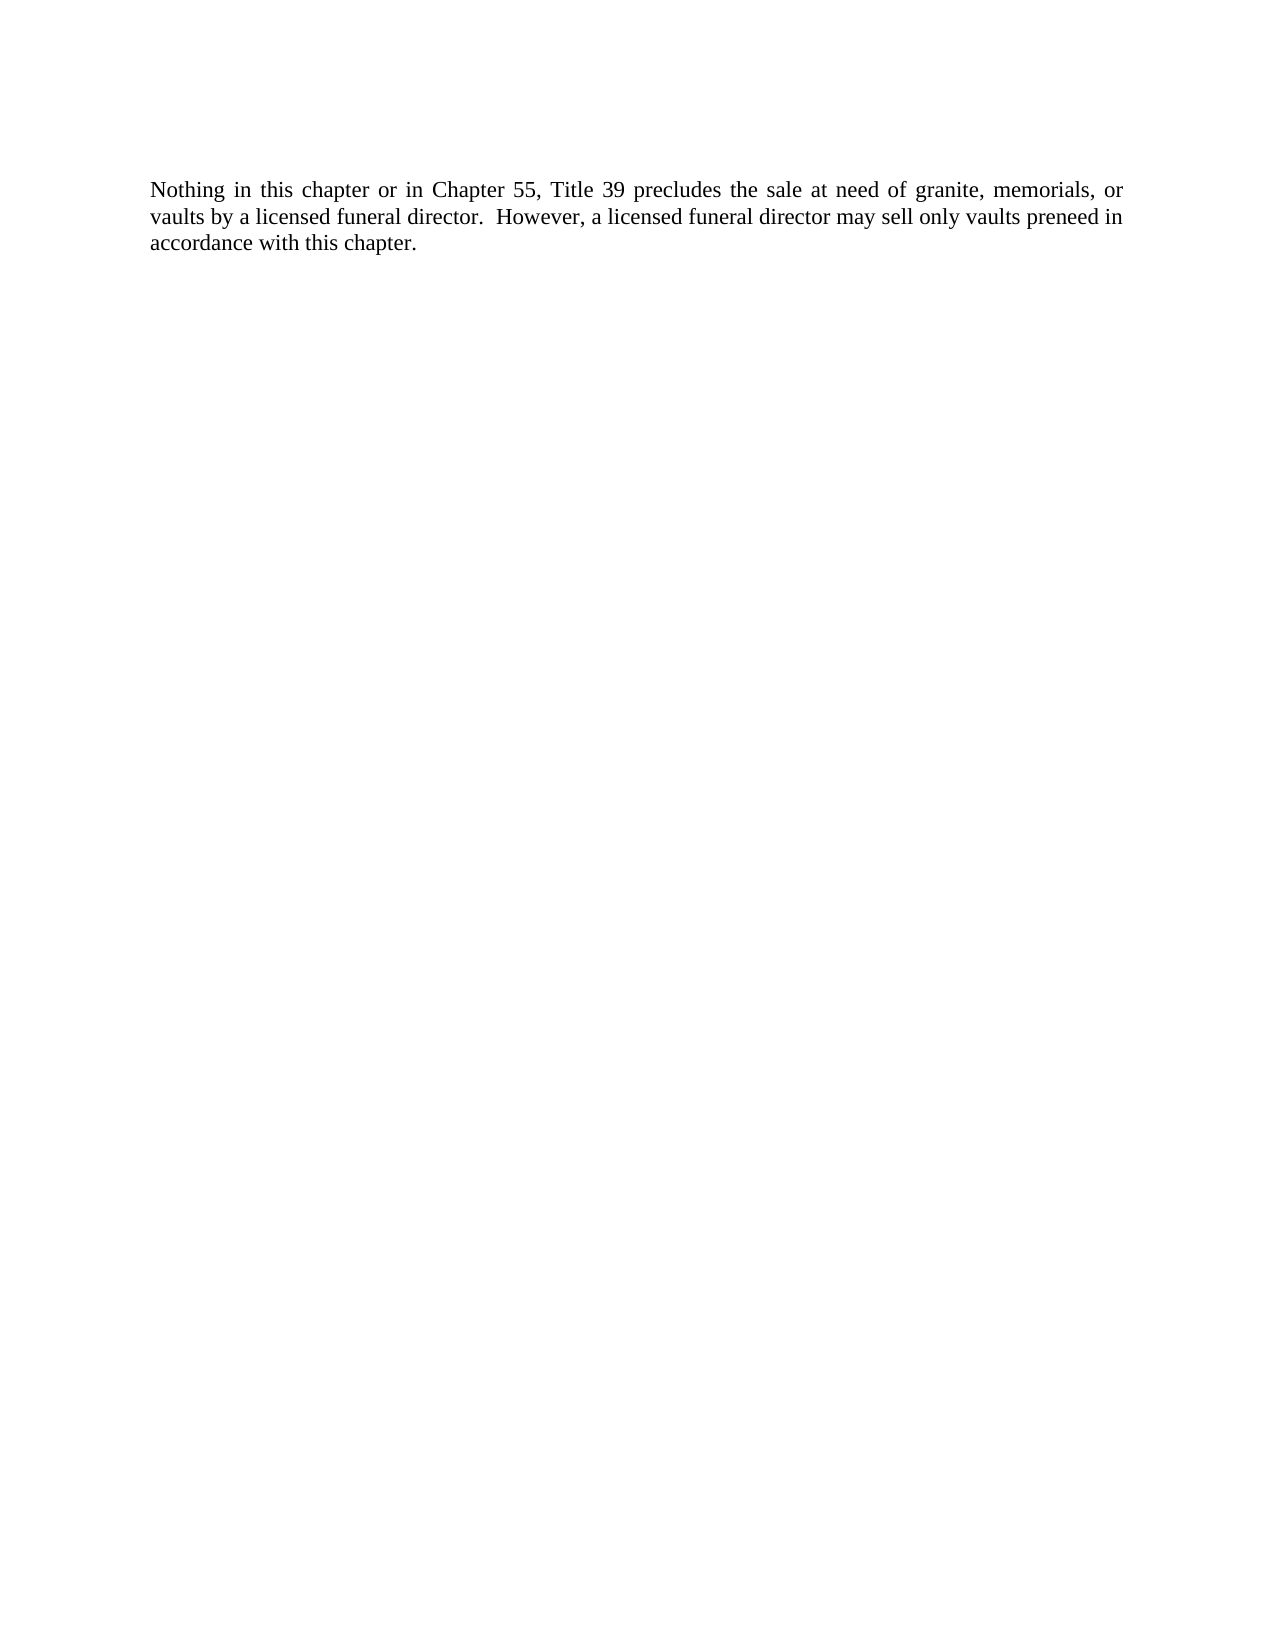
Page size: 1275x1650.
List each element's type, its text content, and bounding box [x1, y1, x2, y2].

text Nothing in this chapter or in Chapter 55, Title 39 precludes the sale at need of granite, memorials, or vaults by a licensed funeral director. However, a licensed funeral director may sell only vaults preneed in accordance with this chapter. [150, 176, 1125, 255]
